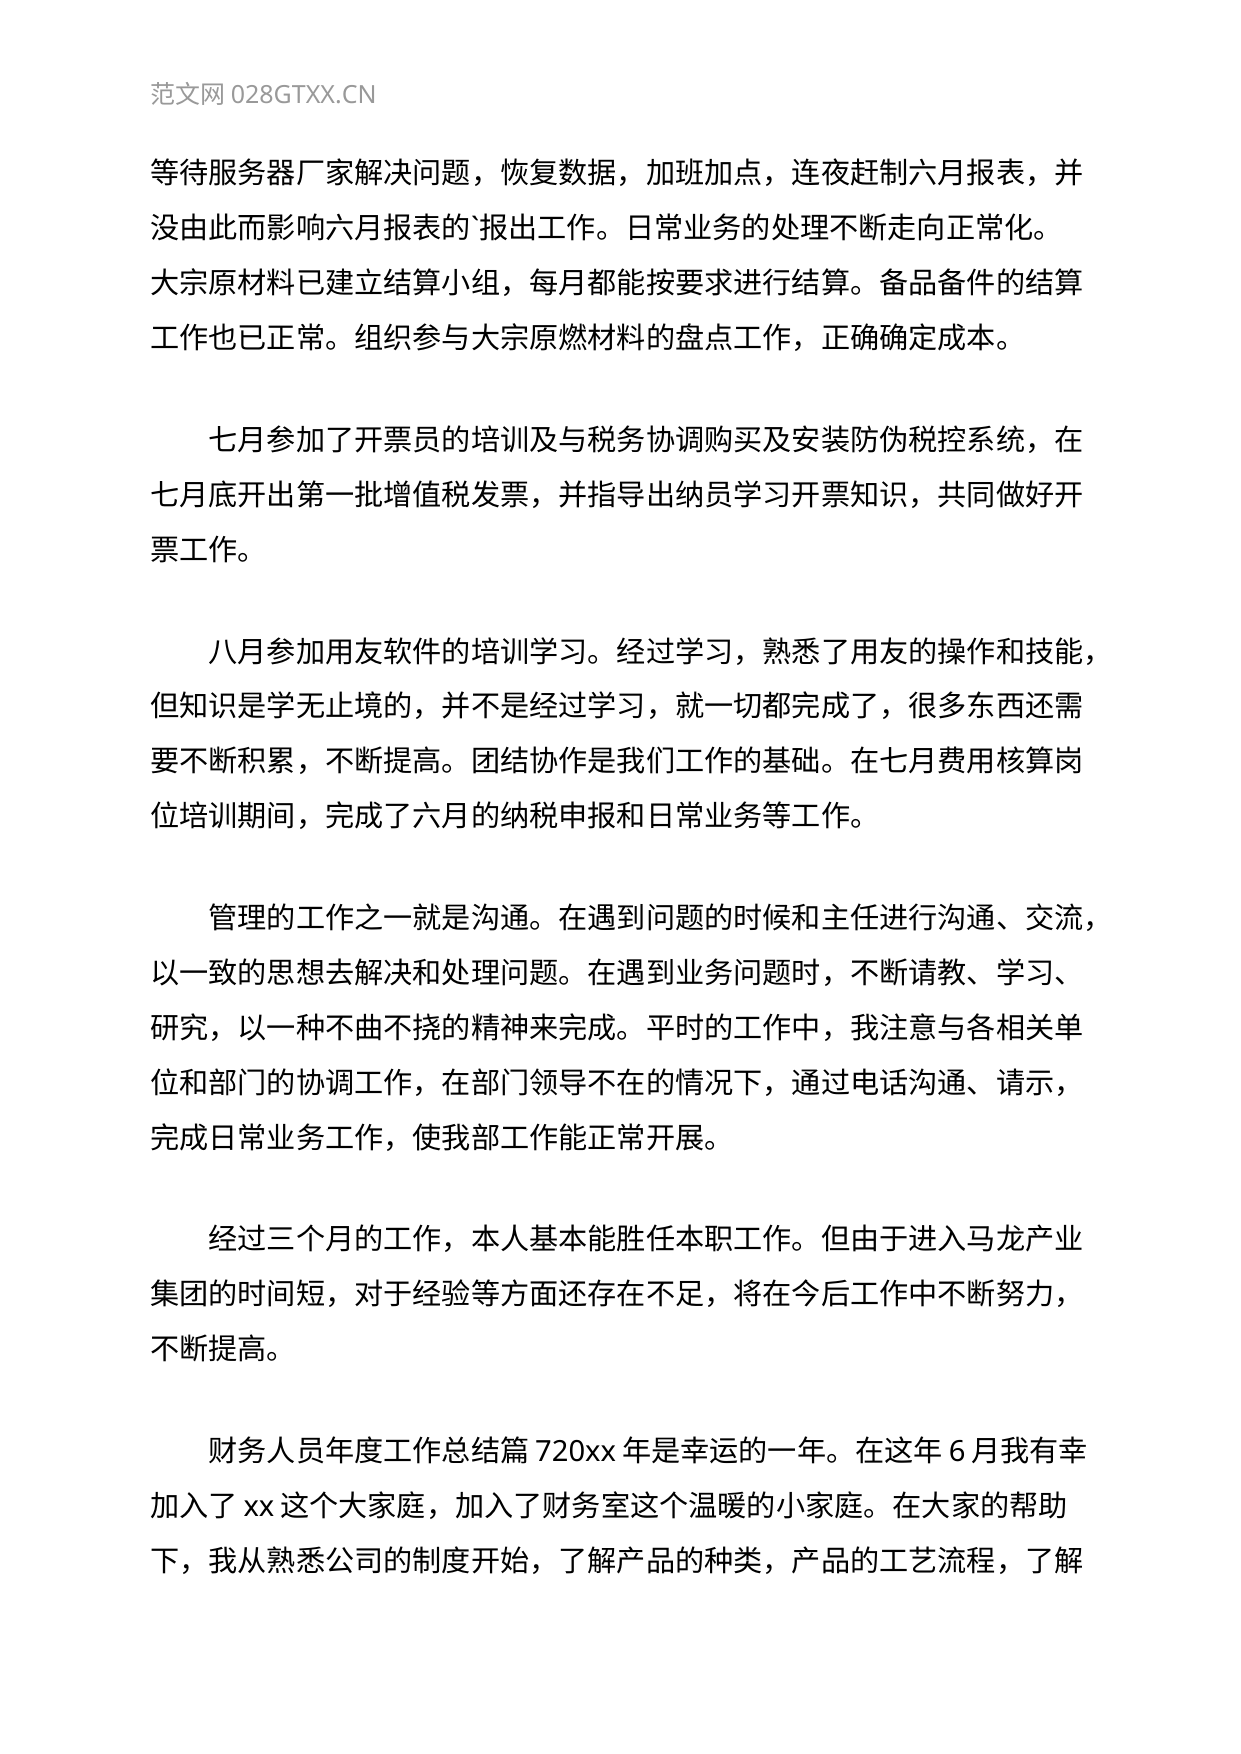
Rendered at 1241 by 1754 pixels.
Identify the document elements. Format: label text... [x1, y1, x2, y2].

text 管理的工作之一就是沟通。在遇到问题的时候和主任进行沟通、交流，以一致的思想去解决和处理问题。在遇到业务问题时，不断请教、学习、研究，以一种不曲不挠的精神来完成。平时的工作中，我注意与各相关单位和部门的协调工作，在部门领导不在的情况下，通过电话沟通、请示，完成日常业务工作，使我部工作能正常开展。 [150, 894, 1090, 1156]
text 八月参加用友软件的培训学习。经过学习，熟悉了用友的操作和技能，但知识是学无止境的，并不是经过学习，就一切都完成了，很多东西还需要不断积累，不断提高。团结协作是我们工作的基础。在七月费用核算岗位培训期间，完成了六月的纳税申报和日常业务等工作。 [150, 628, 1090, 835]
text 七月参加了开票员的培训及与税务协调购买及安装防伪税控系统，在七月底开出第一批增值税发票，并指导出纳员学习开票知识，共同做好开票工作。 [150, 417, 1090, 569]
text 经过三个月的工作，本人基本能胜任本职工作。但由于进入马龙产业集团的时间短，对于经验等方面还存在不足，将在今后工作中不断努力，不断提高。 [150, 1216, 1090, 1368]
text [150, 150, 1090, 357]
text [150, 1427, 1090, 1580]
